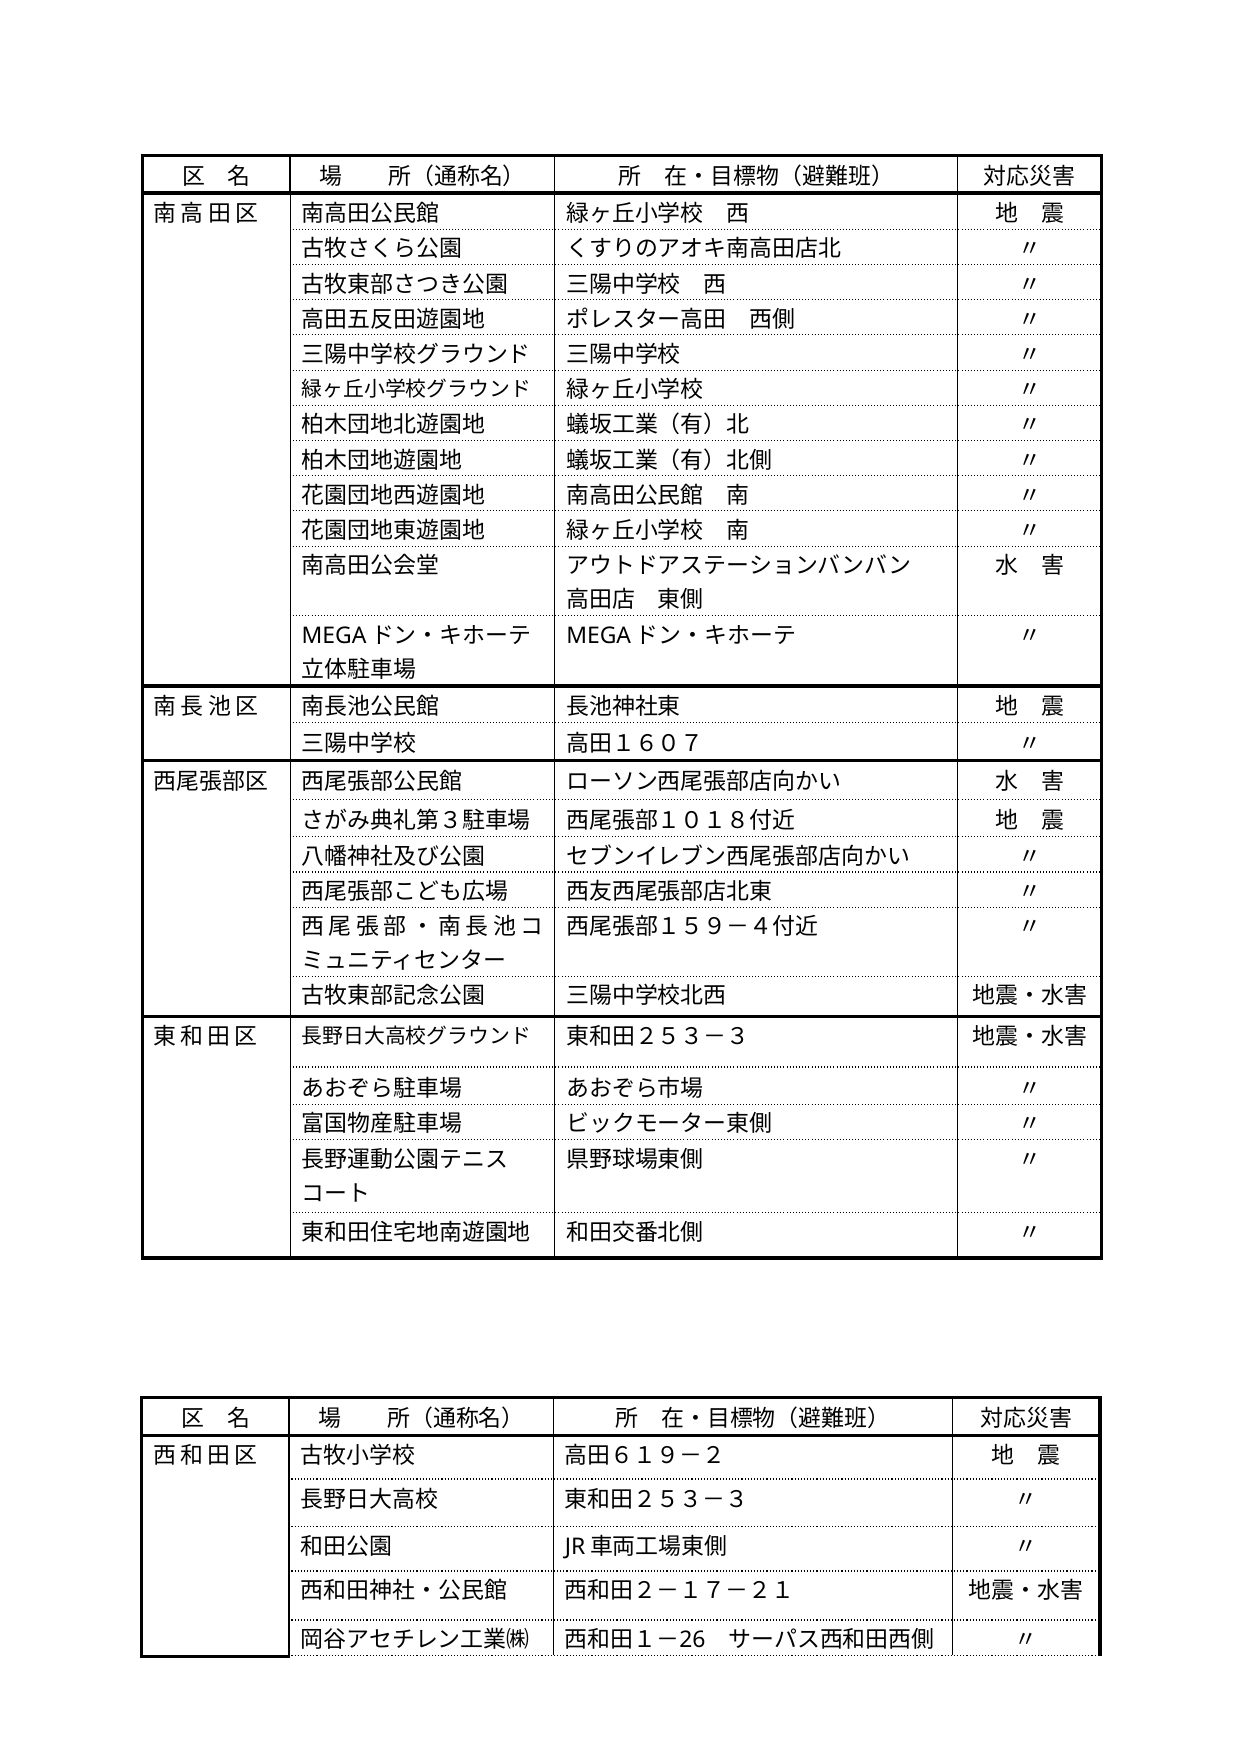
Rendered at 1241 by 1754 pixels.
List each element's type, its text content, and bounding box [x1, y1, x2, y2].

table_cell アウトドアステーションバンバン 高田店 東側 [555, 546, 957, 615]
table_cell 長野日大高校 [290, 1478, 553, 1526]
table_cell 南高田区 [144, 195, 290, 684]
table_cell 地 震 [958, 688, 1100, 722]
table_cell 〃 [958, 1212, 1100, 1256]
table_header 対応災害 [953, 1399, 1098, 1433]
table_cell 地震・水害 [953, 1570, 1098, 1619]
table_header 所 在・目標物（避難班） [554, 1399, 952, 1433]
table_cell 高田五反田遊園地 [291, 299, 554, 334]
table_cell 西尾張部１０１８付近 [555, 799, 957, 836]
table_cell 〃 [953, 1478, 1098, 1526]
table_header 区 名 [144, 157, 289, 191]
table_cell 〃 [958, 1139, 1100, 1212]
table_cell 〃 [958, 510, 1100, 546]
table_cell 西和田神社・公民館 [290, 1570, 553, 1619]
table_cell 西和田１－26 サーパス西和田西側 [554, 1619, 952, 1655]
table_cell 古牧小学校 [290, 1437, 553, 1478]
table_cell あおぞら駐車場 [291, 1066, 554, 1104]
table_cell 水 害 [958, 546, 1100, 615]
table_cell 花園団地東遊園地 [291, 510, 554, 546]
table_cell 三陽中学校北西 [555, 976, 957, 1015]
table_cell 地震・水害 [958, 1018, 1100, 1066]
table_cell 南高田公民館 [291, 195, 554, 229]
table_cell 地 震 [958, 195, 1100, 229]
table_cell MEGAドン・キホーテ [555, 615, 957, 684]
table_cell 長池神社東 [555, 688, 957, 722]
table_cell 南高田公民館 南 [555, 475, 957, 510]
table_cell くすりのアオキ南高田店北 [555, 229, 957, 264]
table_cell MEGAドン・キホーテ 立体駐車場 [291, 615, 554, 684]
table_cell 蟻坂工業（有）北側 [555, 440, 957, 475]
table_cell 〃 [958, 836, 1100, 871]
table_cell 〃 [953, 1526, 1098, 1570]
table_cell 〃 [958, 722, 1100, 759]
table_cell 〃 [958, 370, 1100, 405]
table_cell 南長池区 [144, 688, 290, 759]
table_cell 〃 [958, 475, 1100, 510]
table_cell あおぞら市場 [555, 1066, 957, 1104]
table_cell 地 震 [953, 1437, 1098, 1478]
table_cell 西尾張部区 [144, 762, 290, 1015]
table_cell 三陽中学校 西 [555, 264, 957, 299]
table_cell 西和田区 [143, 1437, 288, 1655]
table_cell 三陽中学校グラウンド [291, 334, 554, 369]
table_cell 東和田２５３－３ [555, 1018, 957, 1066]
table_cell 古牧東部記念公園 [291, 976, 554, 1015]
table_header 場 所（通称名） [290, 1399, 553, 1433]
table_cell 〃 [958, 405, 1100, 440]
table_cell 三陽中学校 [291, 722, 554, 759]
table_cell 〃 [958, 871, 1100, 907]
table_cell 緑ヶ丘小学校グラウンド [291, 370, 554, 405]
table_cell 西友西尾張部店北東 [555, 871, 957, 907]
table_cell 〃 [958, 440, 1100, 475]
table_cell 和田公園 [290, 1526, 553, 1570]
table_cell 〃 [958, 615, 1100, 684]
table_cell 〃 [958, 1066, 1100, 1104]
table_cell 地震・水害 [958, 976, 1100, 1015]
table_cell 西尾張部・南長池コミュニティセンター [291, 907, 554, 976]
table_header 対応災害 [958, 157, 1100, 191]
table_cell 〃 [958, 907, 1100, 976]
table_cell 古牧さくら公園 [291, 229, 554, 264]
table_cell ローソン西尾張部店向かい [555, 762, 957, 799]
table_cell 西尾張部１５９－４付近 [555, 907, 957, 976]
table_cell 〃 [958, 264, 1100, 299]
table_header 区 名 [143, 1399, 288, 1433]
table_cell さがみ典礼第３駐車場 [291, 799, 554, 836]
table_cell 和田交番北側 [555, 1212, 957, 1256]
table_cell 長野運動公園テニス コート [291, 1139, 554, 1212]
table_cell 緑ヶ丘小学校 西 [555, 195, 957, 229]
table_cell 東和田区 [144, 1018, 290, 1256]
table_cell 柏木団地北遊園地 [291, 405, 554, 440]
table_cell 西和田２－１７－２１ [554, 1570, 952, 1619]
table_cell 東和田住宅地南遊園地 [291, 1212, 554, 1256]
table_cell 〃 [953, 1619, 1098, 1655]
table_header 所 在・目標物（避難班） [555, 157, 957, 191]
table_cell 〃 [958, 334, 1100, 369]
table_cell ポレスター高田 西側 [555, 299, 957, 334]
table_cell 富国物産駐車場 [291, 1104, 554, 1139]
table_cell 三陽中学校 [555, 334, 957, 369]
table_cell 南長池公民館 [291, 688, 554, 722]
table_cell 南高田公会堂 [291, 546, 554, 615]
table_cell 高田６１９－２ [554, 1437, 952, 1478]
table_cell 高田１６０７ [555, 722, 957, 759]
table_cell 緑ヶ丘小学校 [555, 370, 957, 405]
table_cell 西尾張部公民館 [291, 762, 554, 799]
table_cell JR車両工場東側 [554, 1526, 952, 1570]
table_cell 古牧東部さつき公園 [291, 264, 554, 299]
table_cell 水 害 [958, 762, 1100, 799]
table_cell セブンイレブン西尾張部店向かい [555, 836, 957, 871]
table_cell 〃 [958, 229, 1100, 264]
table_cell 県野球場東側 [555, 1139, 957, 1212]
table_cell ビックモーター東側 [555, 1104, 957, 1139]
table_cell 蟻坂工業（有）北 [555, 405, 957, 440]
table_cell 八幡神社及び公園 [291, 836, 554, 871]
table_cell 〃 [958, 1104, 1100, 1139]
table_cell 〃 [958, 299, 1100, 334]
table_header 場 所（通称名） [291, 157, 554, 191]
table_cell 長野日大高校グラウンド [291, 1018, 554, 1066]
table_cell 花園団地西遊園地 [291, 475, 554, 510]
table_cell 地 震 [958, 799, 1100, 836]
table_cell 岡谷アセチレン工業㈱ 駐車場 [290, 1619, 553, 1655]
table_cell 柏木団地遊園地 [291, 440, 554, 475]
table_cell 東和田２５３－３ [554, 1478, 952, 1526]
table_cell 西尾張部こども広場 [291, 871, 554, 907]
table_cell 緑ヶ丘小学校 南 [555, 510, 957, 546]
